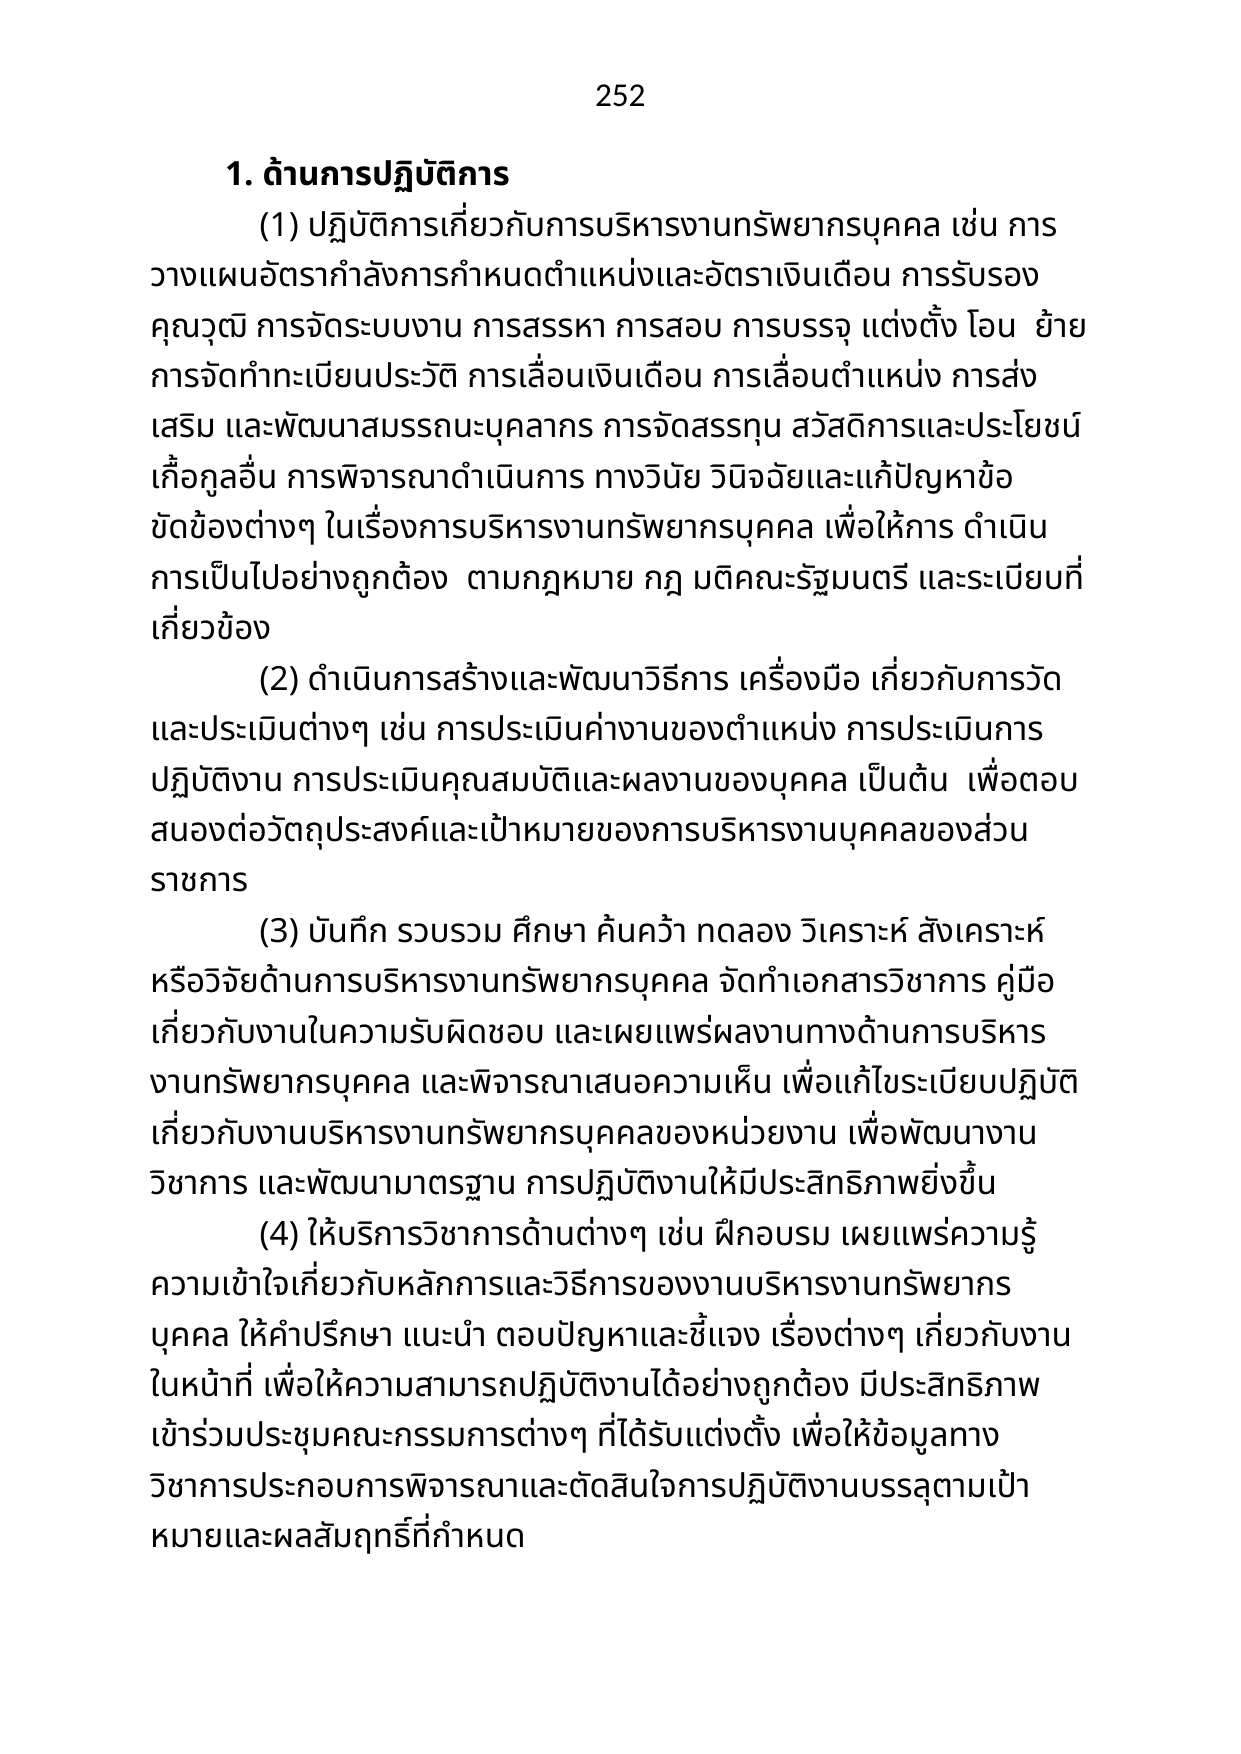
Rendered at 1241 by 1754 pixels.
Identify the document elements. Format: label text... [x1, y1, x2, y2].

text (2) ดำเนินการสร้างและพัฒนาวิธีการ เครื่องมือ เกี่ยวกับการวัดและประเมินต่างๆ เช่น การประเมินค่างานของตำแหน่ง การประเมินการปฏิบัติงาน การประเมินคุณสมบัติและผลงานของบุคคล เป็นต้น เพื่อตอบสนองต่อวัตถุประสงค์และเป้าหมายของการบริหารงานบุคคลของส่วนราชการ [150, 654, 1090, 907]
text (1) ปฏิบัติการเกี่ยวกับการบริหารงานทรัพยากรบุคคล เช่น การวางแผนอัตรากำลังการกำหนดตำแหน่งและอัตราเงินเดือน การรับรองคุณวุฒิ การจัดระบบงาน การสรรหา การสอบ การบรรจุ แต่งตั้ง โอน ย้าย การจัดทำทะเบียนประวัติ การเลื่อนเงินเดือน การเลื่อนตำแหน่ง การส่งเสริม และพัฒนาสมรรถนะบุคลากร การจัดสรรทุน สวัสดิการและประโยชน์เกื้อกูลอื่น การพิจารณาดำเนินการ ทางวินัย วินิจฉัยและแก้ปัญหาข้อขัดข้องต่างๆ ในเรื่องการบริหารงานทรัพยากรบุคคล เพื่อให้การ ดำเนินการเป็นไปอย่างถูกต้อง ตามกฎหมาย กฎ มติคณะรัฐมนตรี และระเบียบที่เกี่ยวข้อง [150, 201, 1090, 654]
text 1. ด้านการปฏิบัติการ [150, 150, 1090, 201]
text (4) ให้บริการวิชาการด้านต่างๆ เช่น ฝึกอบรม เผยแพร่ความรู้ความเข้าใจเกี่ยวกับหลักการและวิธีการของงานบริหารงานทรัพยากรบุคคล ให้คำปรึกษา แนะนำ ตอบปัญหาและชี้แจง เรื่องต่างๆ เกี่ยวกับงานในหน้าที่ เพื่อให้ความสามารถปฏิบัติงานได้อย่างถูกต้อง มีประสิทธิภาพ เข้าร่วมประชุมคณะกรรมการต่างๆ ที่ได้รับแต่งตั้ง เพื่อให้ข้อมูลทางวิชาการประกอบการพิจารณาและตัดสินใจการปฏิบัติงานบรรลุตามเป้าหมายและผลสัมฤทธิ์ที่กำหนด [150, 1209, 1090, 1563]
text (3) บันทึก รวบรวม ศึกษา ค้นคว้า ทดลอง วิเคราะห์ สังเคราะห์ หรือวิจัยด้านการบริหารงานทรัพยากรบุคคล จัดทำเอกสารวิชาการ คู่มือเกี่ยวกับงานในความรับผิดชอบ และเผยแพร่ผลงานทางด้านการบริหารงานทรัพยากรบุคคล และพิจารณาเสนอความเห็น เพื่อแก้ไขระเบียบปฏิบัติ เกี่ยวกับงานบริหารงานทรัพยากรบุคคลของหน่วยงาน เพื่อพัฒนางานวิชาการ และพัฒนามาตรฐาน การปฏิบัติงานให้มีประสิทธิภาพยิ่งขึ้น [150, 907, 1090, 1209]
